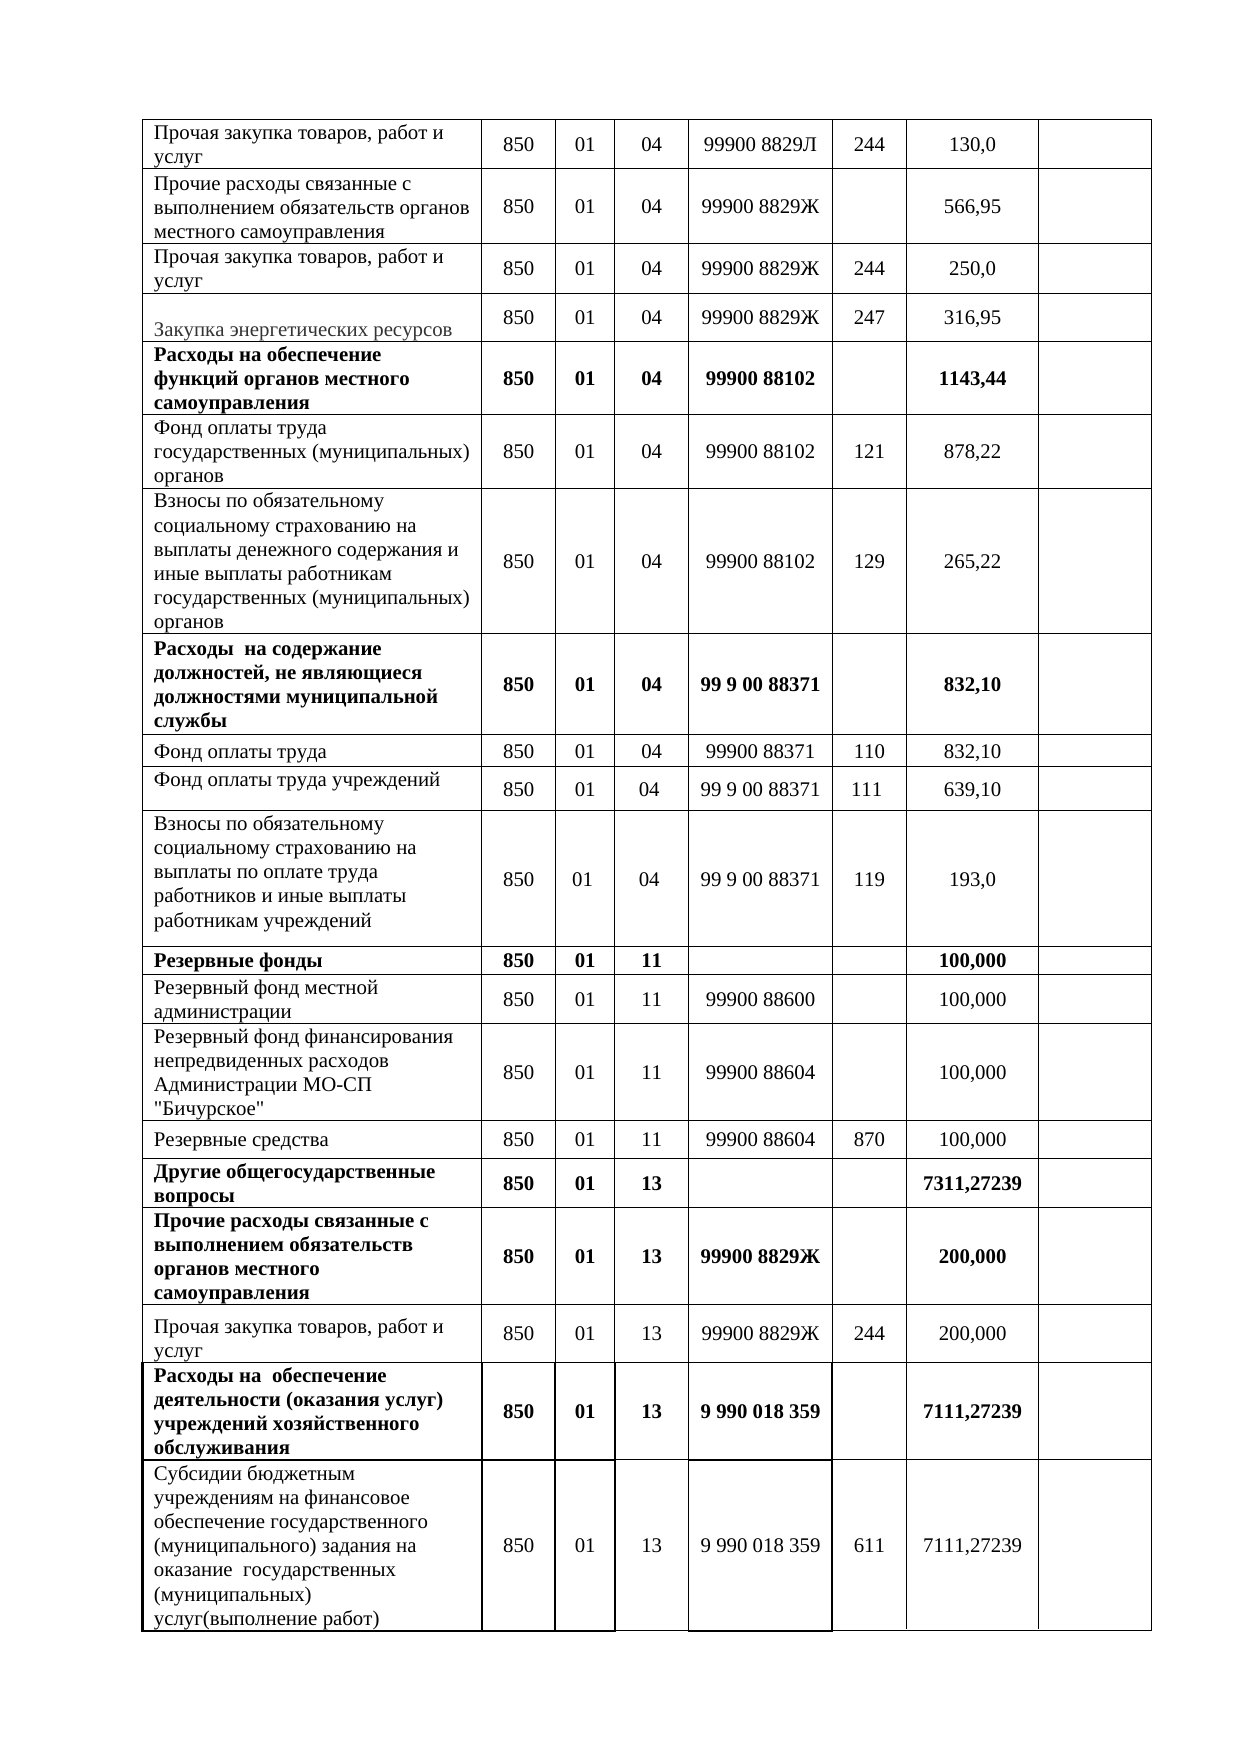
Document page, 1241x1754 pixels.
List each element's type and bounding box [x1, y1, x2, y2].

table_cell [74, 118, 1152, 1632]
